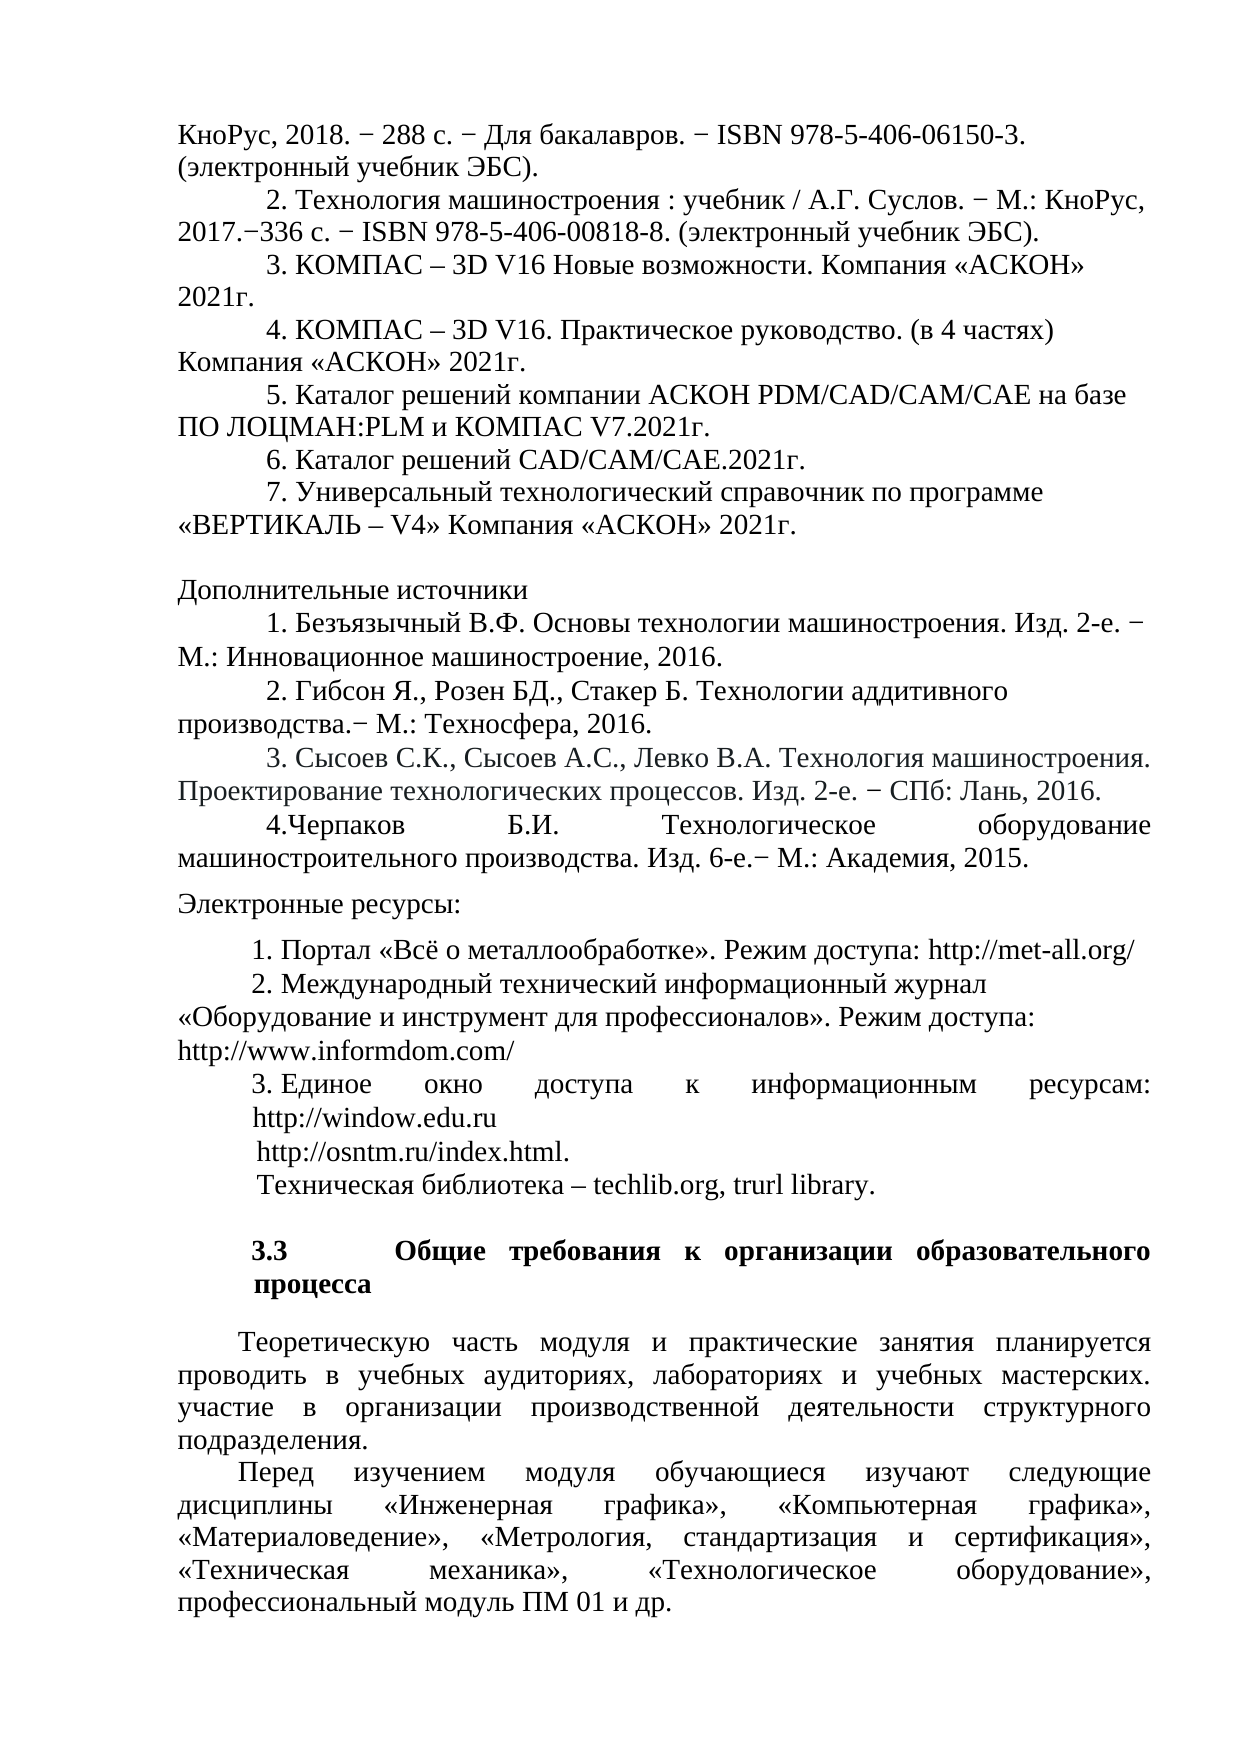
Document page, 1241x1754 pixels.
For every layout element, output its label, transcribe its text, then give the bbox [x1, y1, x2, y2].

text производства.− М.: Техносфера, 2016. [177, 706, 1152, 740]
text 4. КОМПАС – 3D V16. Практическое руководство. (в 4 частях) Компания «АСКОН» 2021г. [177, 313, 1152, 378]
text 5. Каталог решений компании АСКОН PDM/CAD/CAM/CAE на базе ПО ЛОЦМАН:PLM и КОМПАС V7.2021г. [177, 378, 1152, 443]
text 7. Универсальный технологический справочник по программе «ВЕРТИКАЛЬ – V4» Компания «АСКОН» 2021г. [177, 476, 1152, 541]
text http://osntm.ru/index.html. [177, 1134, 1152, 1167]
text Техническая библиотека – techlib.org, trurl library. [177, 1167, 1152, 1201]
list Единое окно доступа к информационным ресурсам: http://window.edu.ru [251, 1067, 1152, 1134]
text 2. Гибсон Я., Розен БД., Стакер Б. Технологии аддитивного [177, 673, 1152, 706]
text Дополнительные источники [177, 573, 1152, 606]
text 1. Безъязычный В.Ф. Основы технологии машиностроения. Изд. 2-е. − М.: Инновационное машиностроение, 2016. [177, 606, 1152, 673]
text Электронные ресурсы: [177, 886, 1152, 920]
text 3. КОМПАС – 3D V16 Новые возможности. Компания «АСКОН» 2021г. [177, 248, 1152, 313]
list Международный технический информационный журнал «Оборудование и инструмент для профессионалов». Режим доступа: http://www.informdom.com/ [177, 966, 1152, 1067]
list Портал «Всё о металлообработке». Режим доступа: http://met-all.org/ [177, 932, 1152, 966]
list 3. Сысоев С.К., Сысоев А.С., Левко В.А. Технология машиностроения. Проектирование технологических процессов. Изд. 2-е. − СПб: Лань, 2016. [177, 740, 1152, 807]
text Перед изучением модуля обучающиеся изучают следующие дисциплины «Инженерная графика», «Компьютерная графика», «Материаловедение», «Метрология, стандартизация и сертификация», «Техническая механика», «Технологическое оборудование», профессиональный модуль ПМ 01 и др. [177, 1456, 1152, 1618]
text 6. Каталог решений CAD/CAM/CAE.2021г. [177, 443, 1152, 476]
text 2. Технология машиностроения : учебник / А.Г. Суслов. − М.: КноРус, 2017.−336 с. − ISBN 978-5-406-00818-8. (электронный учебник ЭБС). [177, 183, 1152, 248]
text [177, 118, 1152, 183]
list Общие требования к организации образовательного процесса [251, 1234, 1152, 1300]
text 4.Черпаков Б.И. Технологическое оборудование машиностроительного производства. Изд. 6-е.− М.: Академия, 2015. [177, 807, 1152, 874]
text Теоретическую часть модуля и практические занятия планируется проводить в учебных аудиториях, лабораториях и учебных мастерских. участие в организации производственной деятельности структурного подразделения. [177, 1326, 1152, 1456]
